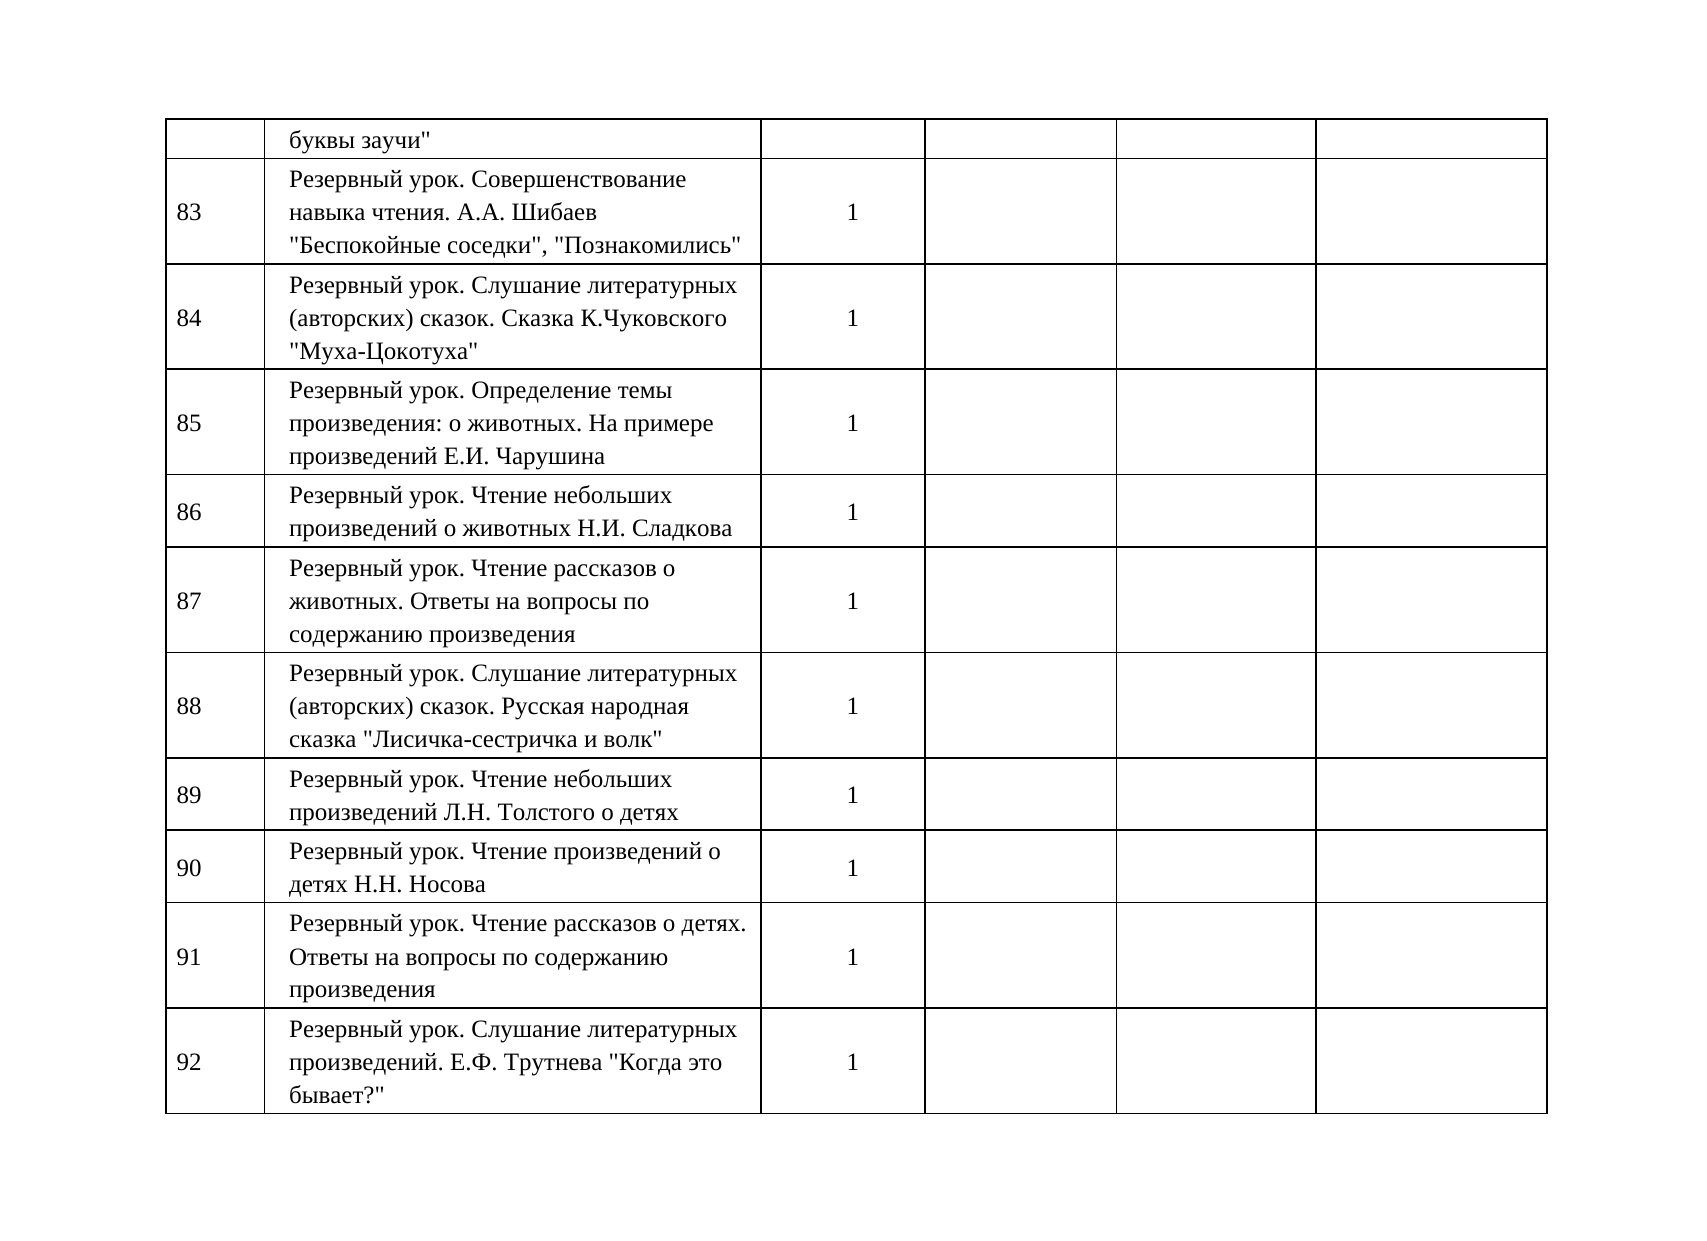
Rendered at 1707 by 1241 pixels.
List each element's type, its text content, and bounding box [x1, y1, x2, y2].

table_cell 83 [167, 159, 264, 263]
table_cell [926, 1009, 1116, 1113]
table_cell [1117, 653, 1315, 757]
table_cell 86 [167, 475, 264, 546]
table_cell 92 [167, 1009, 264, 1113]
table_cell [1317, 120, 1546, 157]
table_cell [265, 120, 760, 157]
table_cell [926, 120, 1116, 157]
table_cell 1 [762, 1009, 924, 1113]
table_cell 1 [762, 653, 924, 757]
table_cell Резервный урок. Слушание литературных произведений. Е.Ф. Трутнева "Когда это бывает?" [265, 1009, 760, 1113]
table_cell 1 [762, 159, 924, 263]
table_cell 1 [762, 475, 924, 546]
table_cell [1117, 1009, 1315, 1113]
table_cell 88 [167, 653, 264, 757]
table_cell 91 [167, 903, 264, 1007]
table_cell [926, 759, 1116, 829]
table_cell 84 [167, 265, 264, 368]
table_cell [926, 370, 1116, 474]
table_cell [1317, 265, 1546, 368]
table_cell [1317, 759, 1546, 829]
table_cell [1117, 548, 1315, 652]
table_cell 1 [762, 120, 924, 157]
table_cell 90 [167, 831, 264, 902]
table_cell [926, 159, 1116, 263]
table_cell Резервный урок. Чтение рассказов о детях. Ответы на вопросы по содержанию произведения [265, 903, 760, 1007]
table_cell 89 [167, 759, 264, 829]
table_cell 82 [167, 120, 264, 157]
table_cell 1 [762, 831, 924, 902]
table_cell [1117, 120, 1315, 157]
table_cell 1 [762, 903, 924, 1007]
table_cell Резервный урок. Определение темы произведения: о животных. На примере произведений Е.И. Чарушина [265, 370, 760, 474]
table_cell [1117, 265, 1315, 368]
table_cell 85 [167, 370, 264, 474]
table_cell [1317, 370, 1546, 474]
table_cell Резервный урок. Чтение рассказов о животных. Ответы на вопросы по содержанию произведения [265, 548, 760, 652]
table_cell [1317, 831, 1546, 902]
table_cell Резервный урок. Слушание литературных (авторских) сказок. Русская народная сказка "Лисичка-сестричка и волк" [265, 653, 760, 757]
table_cell Резервный урок. Чтение небольших произведений о животных Н.И. Сладкова [265, 475, 760, 546]
table_cell [1117, 370, 1315, 474]
table_cell [1117, 759, 1315, 829]
table_cell [1117, 159, 1315, 263]
table_cell [1117, 903, 1315, 1007]
table_cell 1 [762, 548, 924, 652]
table_cell [1317, 548, 1546, 652]
table_cell [926, 265, 1116, 368]
table_cell [1317, 1009, 1546, 1113]
table_cell [926, 903, 1116, 1007]
table_cell 1 [762, 265, 924, 368]
table_cell [1117, 831, 1315, 902]
table_cell Резервный урок. Чтение небольших произведений Л.Н. Толстого о детях [265, 759, 760, 829]
table_cell 1 [762, 759, 924, 829]
table_cell [1317, 159, 1546, 263]
table_cell Резервный урок. Чтение произведений о детях Н.Н. Носова [265, 831, 760, 902]
table_cell [926, 548, 1116, 652]
table_cell Резервный урок. Совершенствование навыка чтения. А.А. Шибаев "Беспокойные соседки", "Познакомились" [265, 159, 760, 263]
table_cell 87 [167, 548, 264, 652]
table_cell [1317, 903, 1546, 1007]
table_cell 1 [762, 370, 924, 474]
table_cell [926, 653, 1116, 757]
table_cell Резервный урок. Слушание литературных (авторских) сказок. Сказка К.Чуковского "Муха-Цокотуха" [265, 265, 760, 368]
table_cell [926, 475, 1116, 546]
table_cell [1317, 475, 1546, 546]
table_cell [1117, 475, 1315, 546]
table_cell [1317, 653, 1546, 757]
table_cell [926, 831, 1116, 902]
